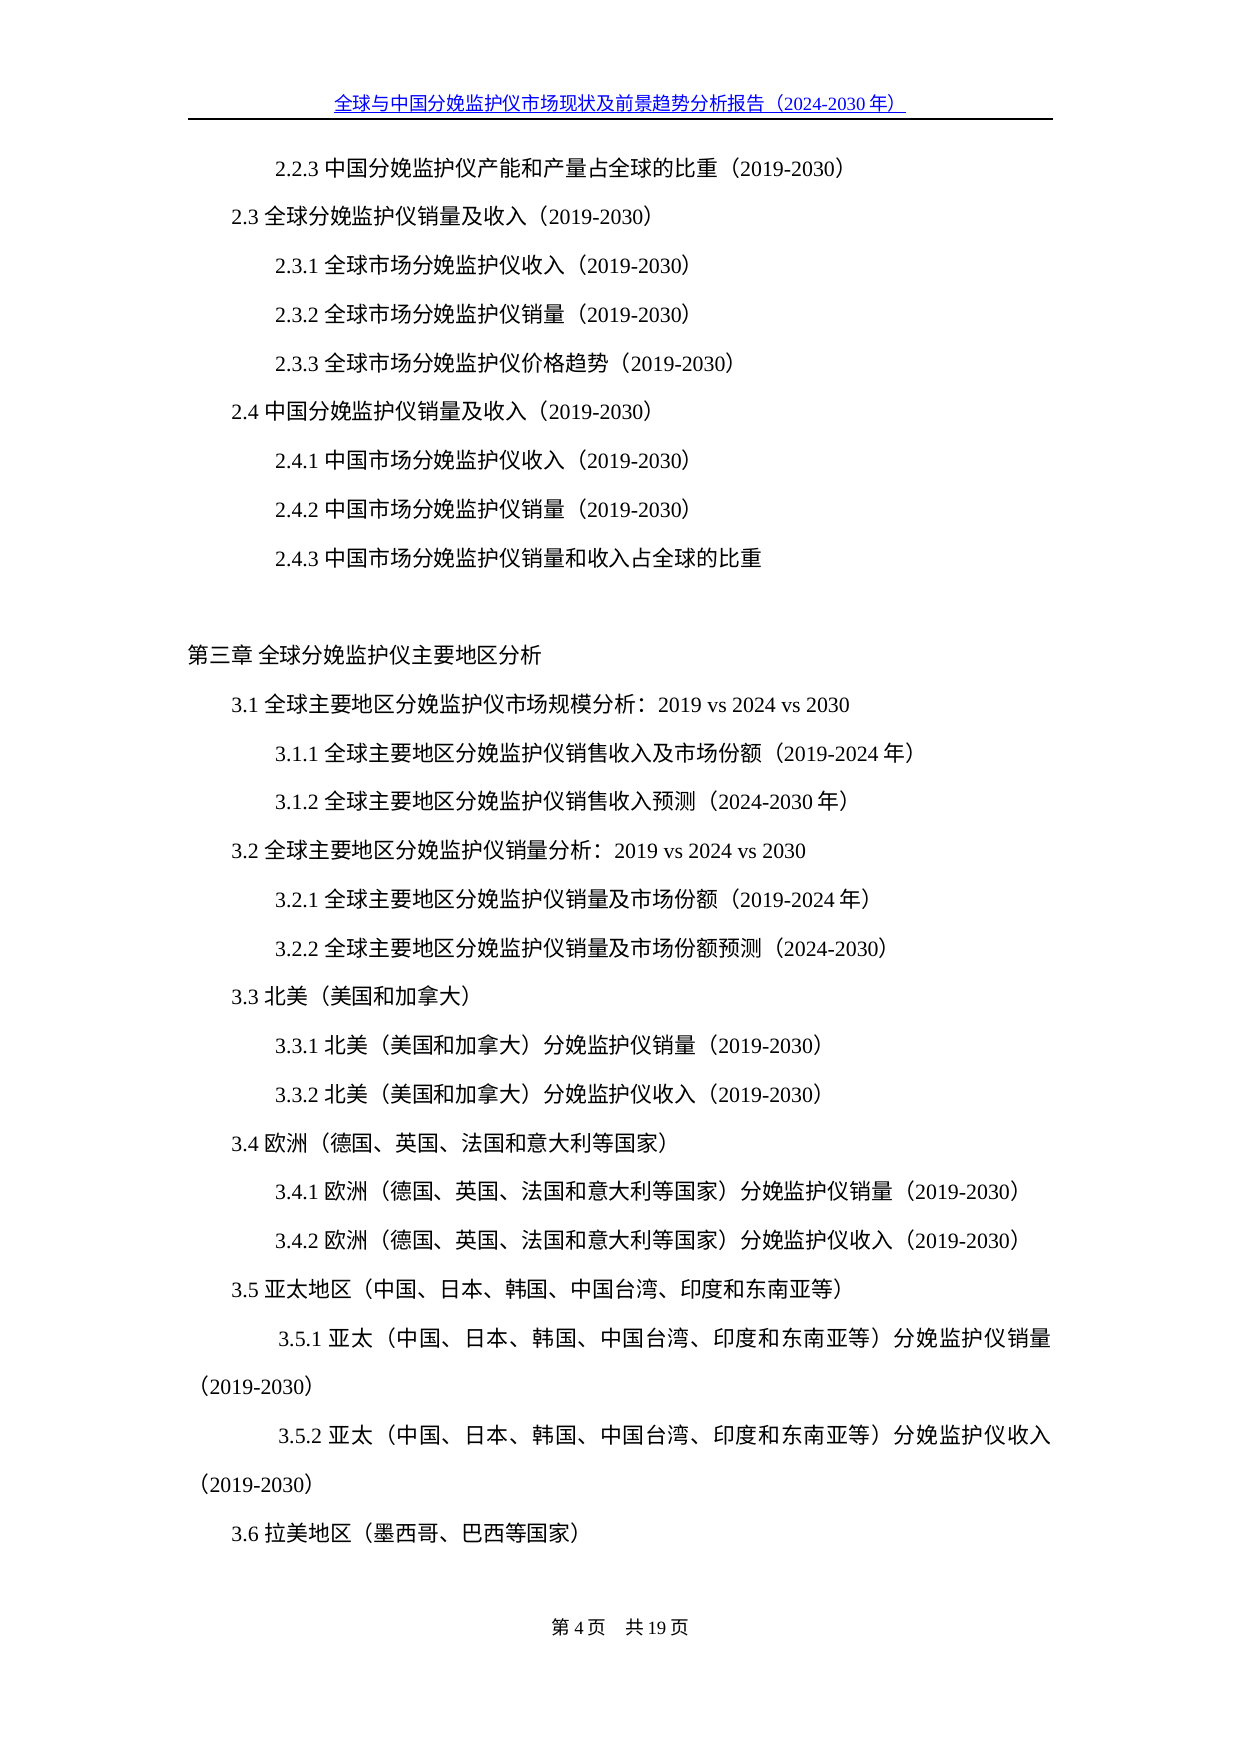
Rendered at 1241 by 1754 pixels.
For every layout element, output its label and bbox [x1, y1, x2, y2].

text [187, 150, 1053, 1548]
